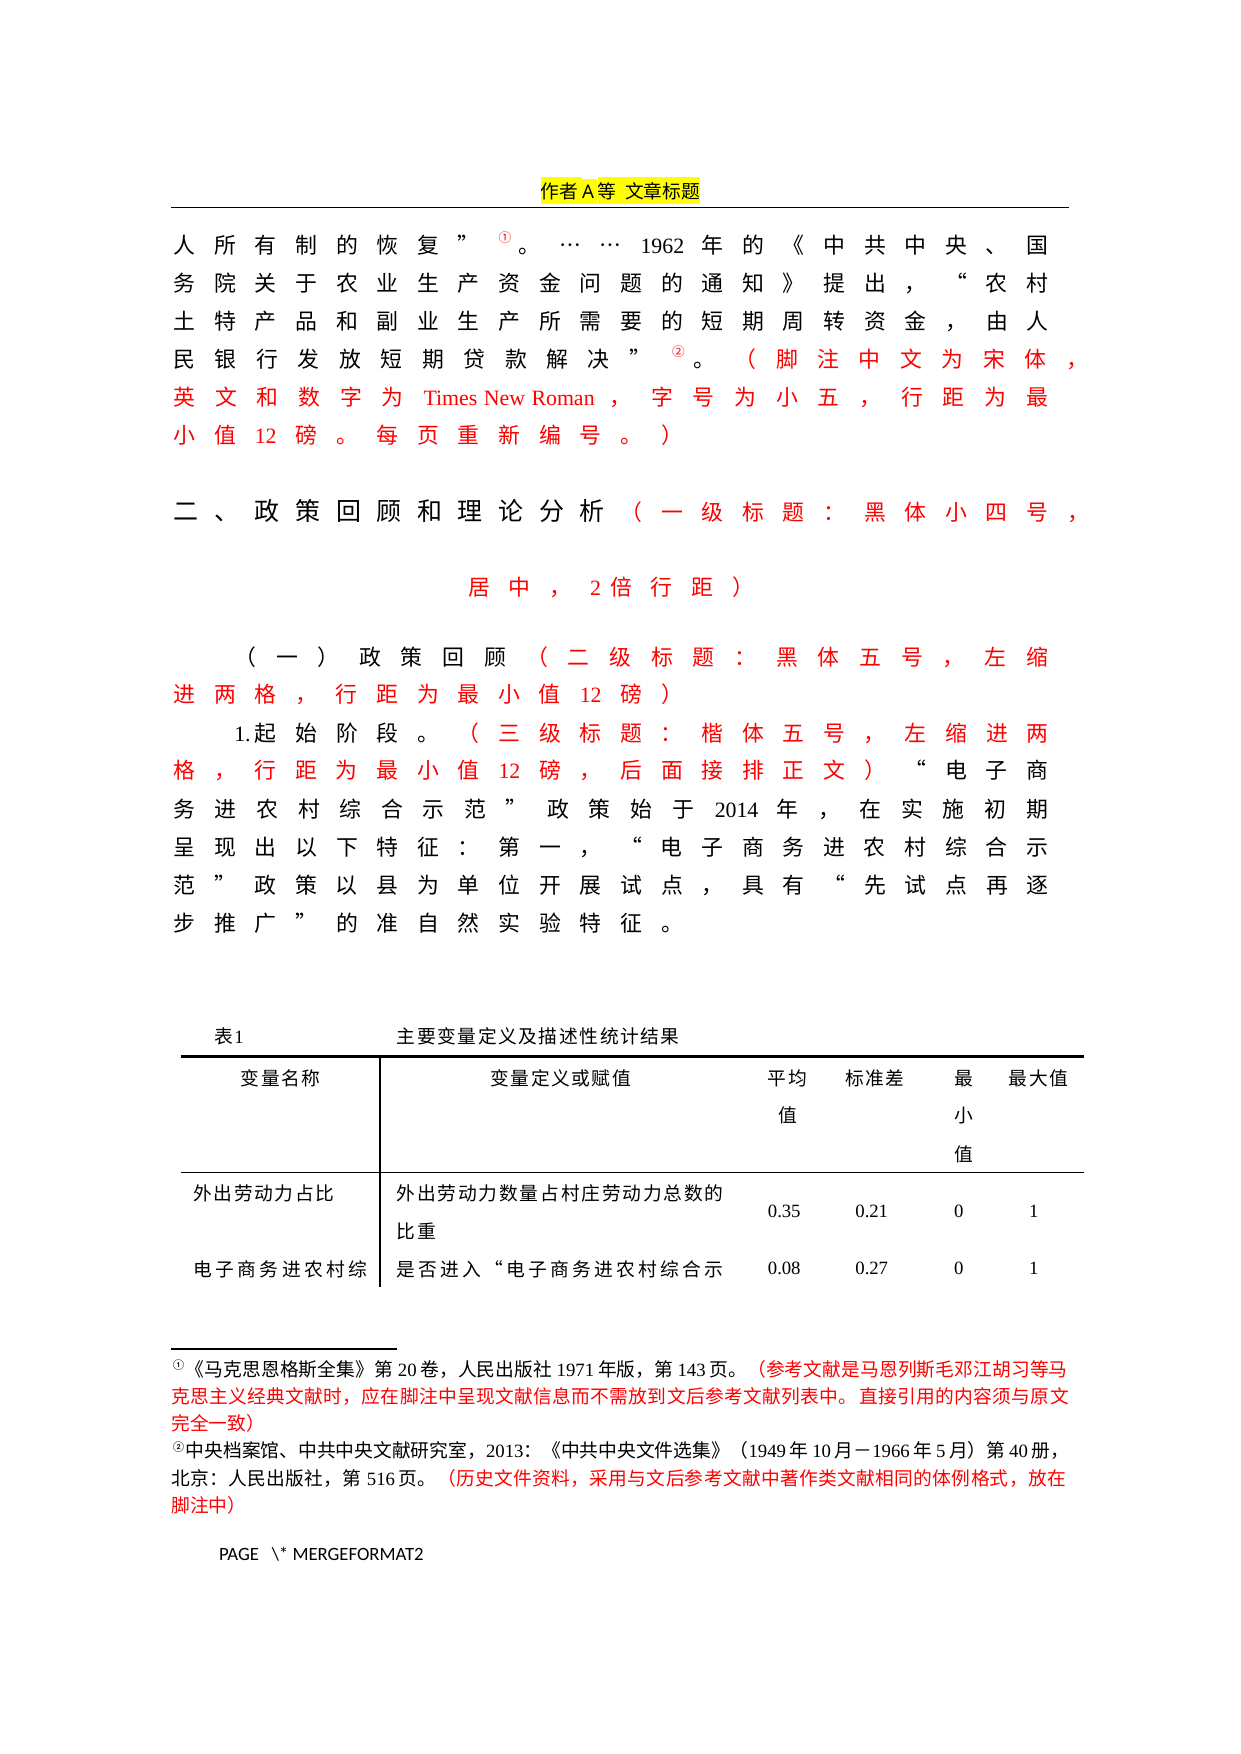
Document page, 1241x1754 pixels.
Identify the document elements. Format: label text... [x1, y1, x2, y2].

table_header 标准差 [825, 1058, 919, 1172]
text 二、政策回顾和理论分析（一级标题：黑体小四号，居中，2倍行距） [173, 491, 1067, 605]
table_cell 0.21 [825, 1173, 919, 1249]
table_header 变量名称 [181, 1058, 379, 1172]
text （一）政策回顾（二级标题：黑体五号，左缩进两格，行距为最小值12磅） [173, 636, 1067, 712]
text 表1 主要变量定义及描述性统计结果 [173, 1017, 1067, 1054]
table_header 平均值 [737, 1058, 825, 1172]
table_cell 0 [919, 1249, 994, 1287]
table_cell 0.27 [825, 1249, 919, 1287]
table_header 变量定义或赋值 [381, 1058, 737, 1172]
table_header 最大值 [994, 1058, 1083, 1172]
table_cell 外出劳动力数量占村庄劳动力总数的比重 [381, 1173, 737, 1249]
table_header 最小值 [919, 1058, 994, 1172]
table_cell 外出劳动力占比 [181, 1173, 379, 1249]
table_cell 0.35 [737, 1173, 825, 1249]
text 1.起始阶段。（三级标题：楷体五号，左缩进两格，行距为最小值12磅，后面接排正文）“电子商务进农村综合示范”政策始于2014年，在实施初期呈现出以下特征：第一，“电子商务进农村综合示范”政策以县为单位开展试点，具有“先试点再逐步推广”的准自然实验特征。 [173, 712, 1067, 941]
table_cell 0.08 [737, 1249, 825, 1287]
table_cell 0 [919, 1173, 994, 1249]
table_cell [381, 1249, 737, 1287]
table_cell 1 [994, 1249, 1083, 1287]
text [173, 224, 1067, 453]
table_cell 电子商务进农村综合示范 [181, 1249, 379, 1287]
table_cell 1 [994, 1173, 1083, 1249]
